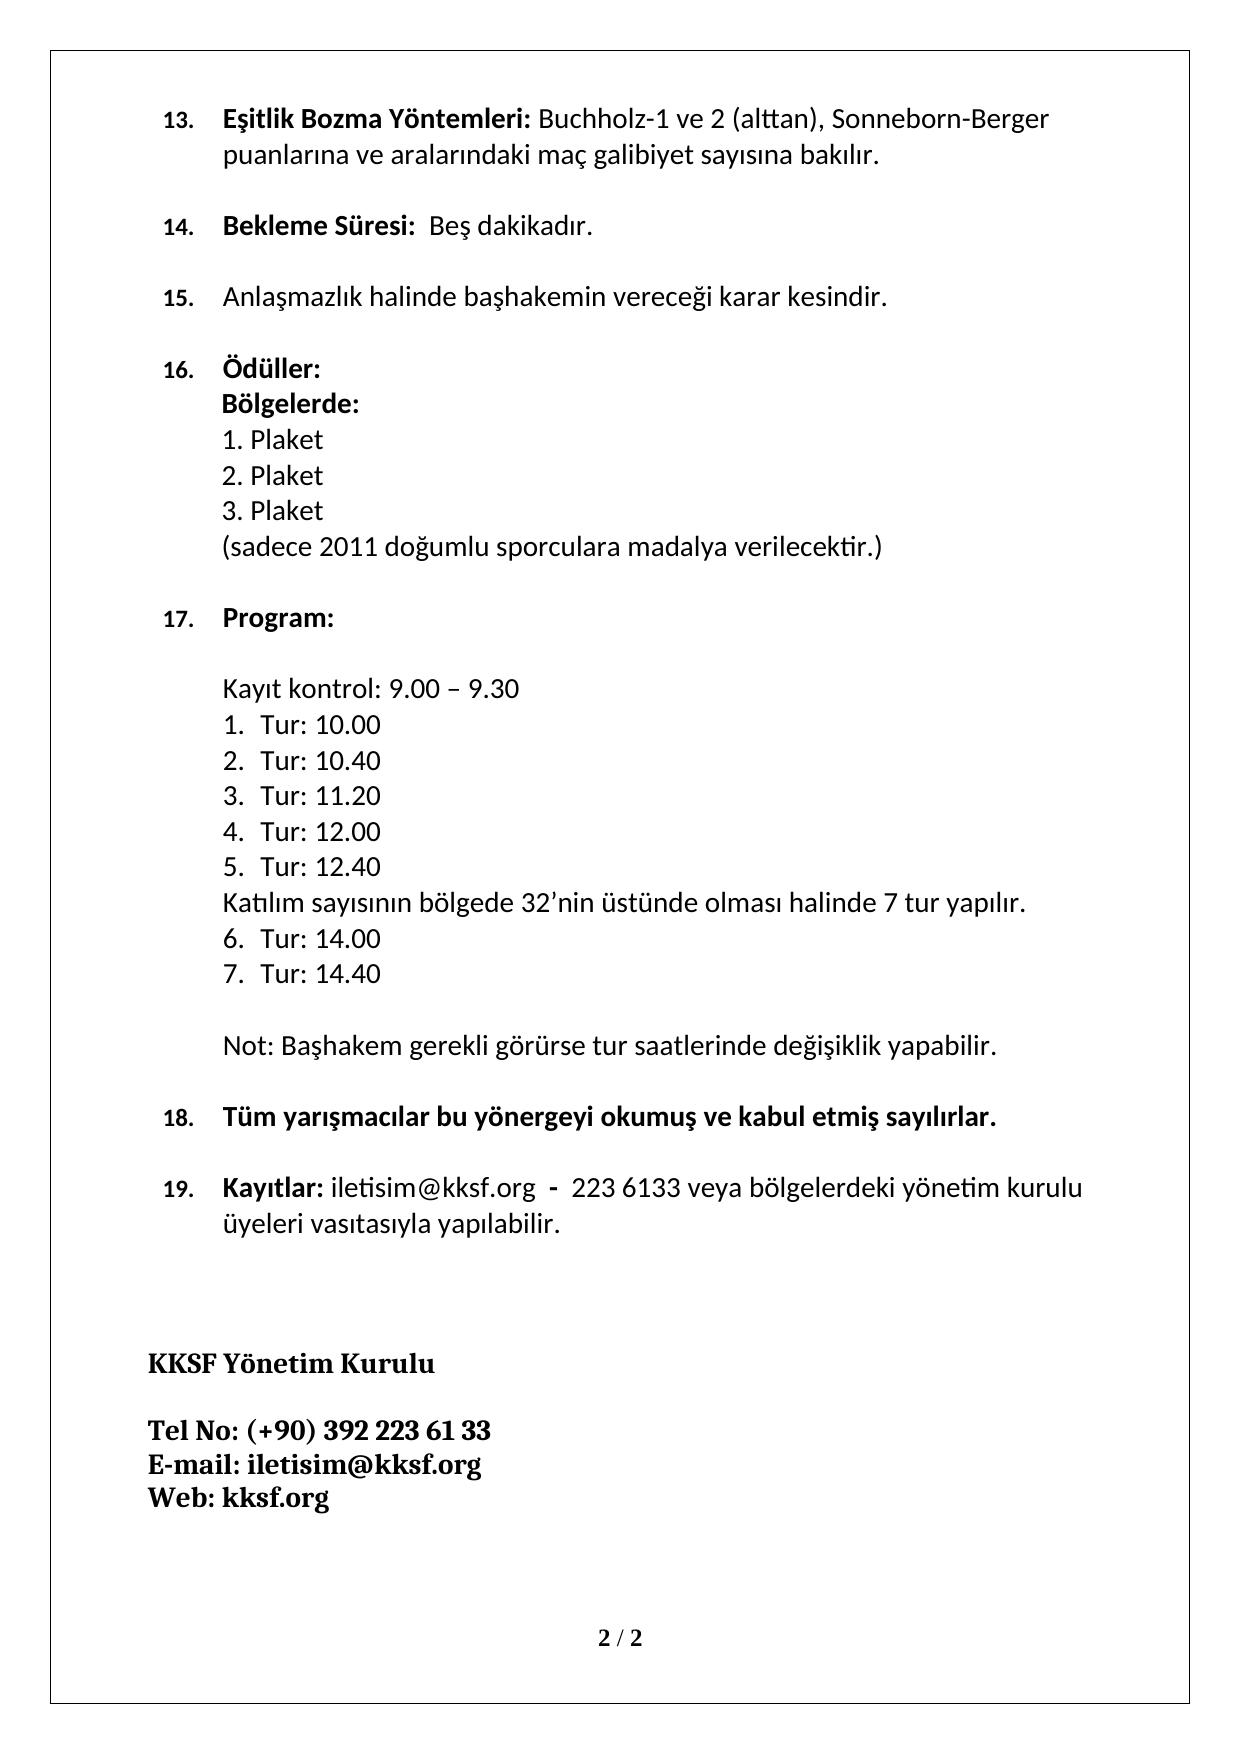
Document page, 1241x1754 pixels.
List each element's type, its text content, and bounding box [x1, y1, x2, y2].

text 1. Plaket [221, 421, 1093, 457]
list Tur: 14.40 [223, 955, 1093, 991]
list Tur: 10.40 [223, 742, 1093, 777]
text Kayıt kontrol: 9.00 – 9.30 [223, 670, 1093, 706]
list Tüm yarışmacılar bu yönergeyi okumuş ve kabul etmiş sayılırlar. [162, 1098, 1093, 1133]
text 3. Plaket [221, 492, 1093, 528]
list Eşitlik Bozma Yöntemleri: Buchholz-1 ve 2 (alttan), Sonneborn-Berger puanlarına ve aralarındaki maç galibiyet sayısına bakılır. [162, 100, 1093, 172]
list Kayıtlar: iletisim@kksf.org - 223 6133 veya bölgelerdeki yönetim kurulu üyeleri vasıtasıyla yapılabilir. [162, 1169, 1093, 1240]
text KKSF Yönetim Kurulu [148, 1347, 1093, 1381]
list Tur: 12.00 [223, 813, 1093, 848]
list Tur: 11.20 [223, 777, 1093, 813]
text Tel No: (+90) 392 223 61 33 [148, 1414, 1093, 1448]
text Web: kksf.org [148, 1481, 1093, 1515]
text Katılım sayısının bölgede 32’nin üstünde olması halinde 7 tur yapılır. [223, 884, 1093, 920]
list Tur: 14.00 [223, 920, 1093, 955]
text (sadece 2011 doğumlu sporculara madalya verilecektir.) [221, 528, 1093, 563]
text Bölgelerde: [221, 385, 1093, 421]
list Anlaşmazlık halinde başhakemin vereceği karar kesindir. [162, 278, 1093, 314]
list Bekleme Süresi: Beş dakikadır. [162, 207, 1093, 243]
text Not: Başhakem gerekli görürse tur saatlerinde değişiklik yapabilir. [223, 1027, 1093, 1062]
text 2. Plaket [221, 457, 1093, 492]
text E-mail: iletisim@kksf.org [148, 1448, 1093, 1481]
list Tur: 12.40 [223, 848, 1093, 884]
list Program: [162, 599, 1093, 635]
list Tur: 10.00 [223, 706, 1093, 742]
list Ödüller: [162, 350, 1093, 385]
